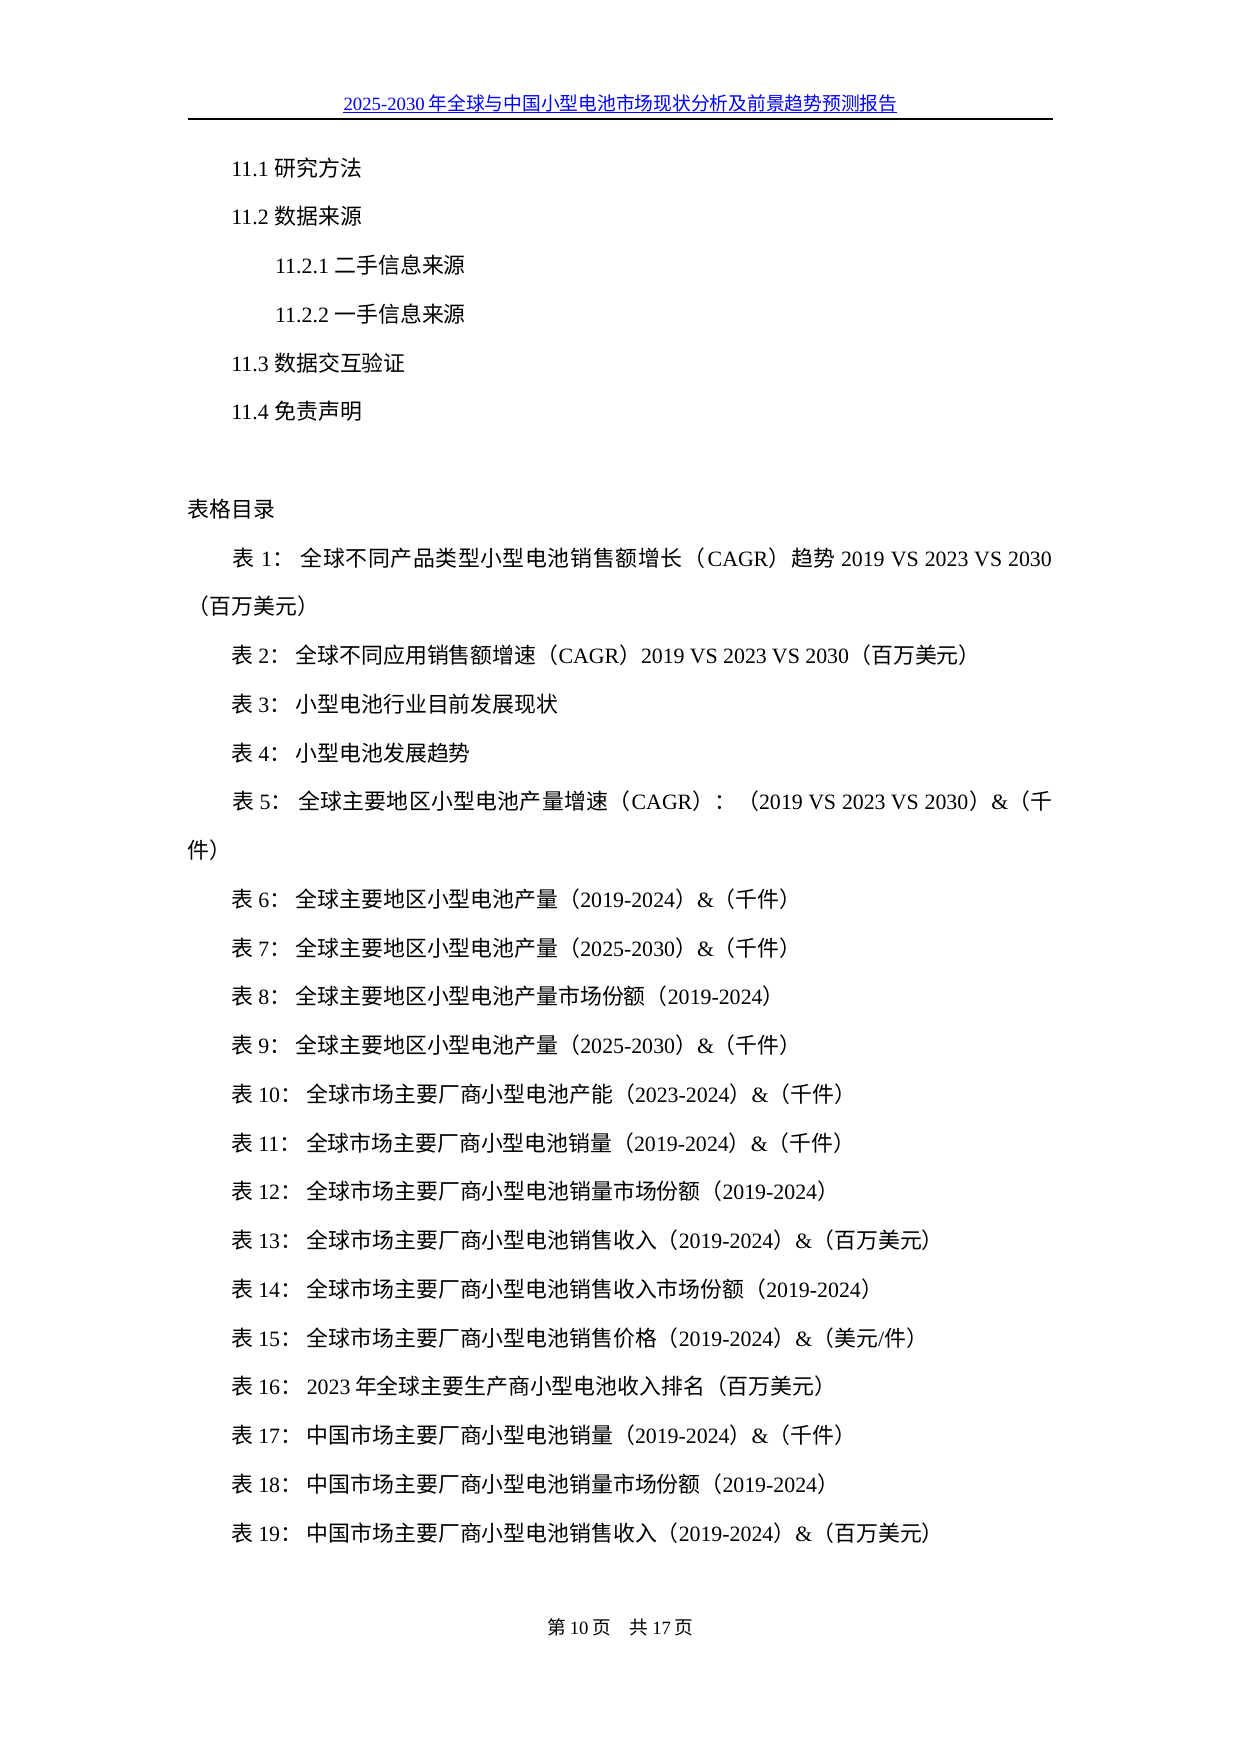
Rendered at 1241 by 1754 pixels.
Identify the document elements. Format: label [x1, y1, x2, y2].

text [187, 150, 1053, 1548]
